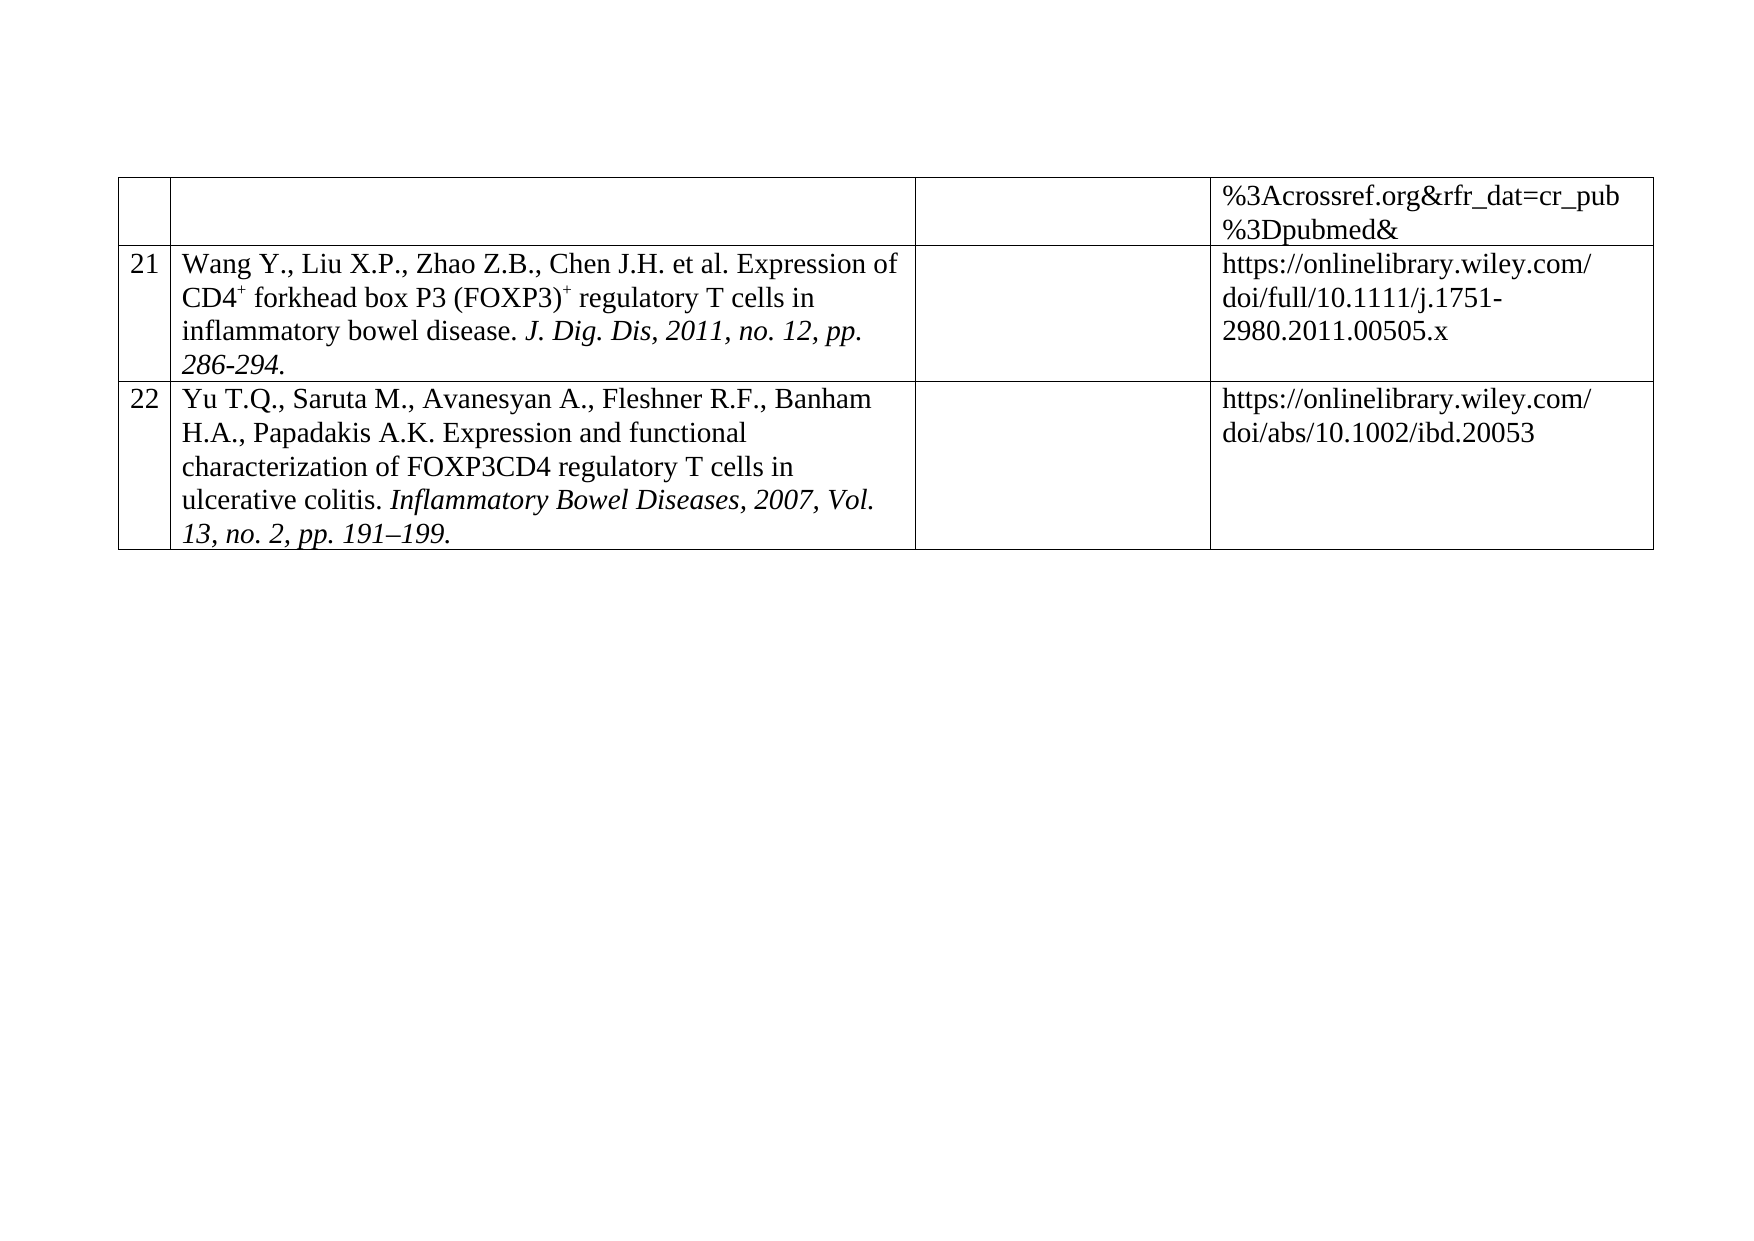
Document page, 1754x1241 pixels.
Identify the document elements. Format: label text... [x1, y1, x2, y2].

table_cell 20 [119, 178, 170, 245]
table_cell Wang Y., Liu X.P., Zhao Z.B., Chen J.H. et al. Expression of CD4+ forkhead box P3 (FOXP3)+ regulatory T cells in inflammatory bowel disease. J. Dig. Dis, 2011, no. 12, pp. 286-294. [171, 246, 915, 381]
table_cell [1211, 178, 1653, 245]
table_cell Yu T.Q., Saruta M., Avanesyan A., Fleshner R.F., Banham H.A., Papadakis A.K. Expression and functional characterization of FOXP3CD4 regulatory T cells in ulcerative colitis. Inflammatory Bowel Diseases, 2007, Vol. 13, no. 2, pp. 191–199. [171, 382, 915, 549]
table_cell [916, 178, 1210, 245]
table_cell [171, 178, 915, 245]
table_cell [916, 246, 1210, 381]
table_cell 21 [119, 246, 170, 381]
table_cell https://onlinelibrary.wiley.com/doi/abs/10.1002/ibd.20053 [1211, 382, 1653, 549]
table_cell 22 [119, 382, 170, 549]
table_cell https://onlinelibrary.wiley.com/doi/full/10.1111/j.1751-2980.2011.00505.x [1211, 246, 1653, 381]
table_cell [916, 382, 1210, 549]
